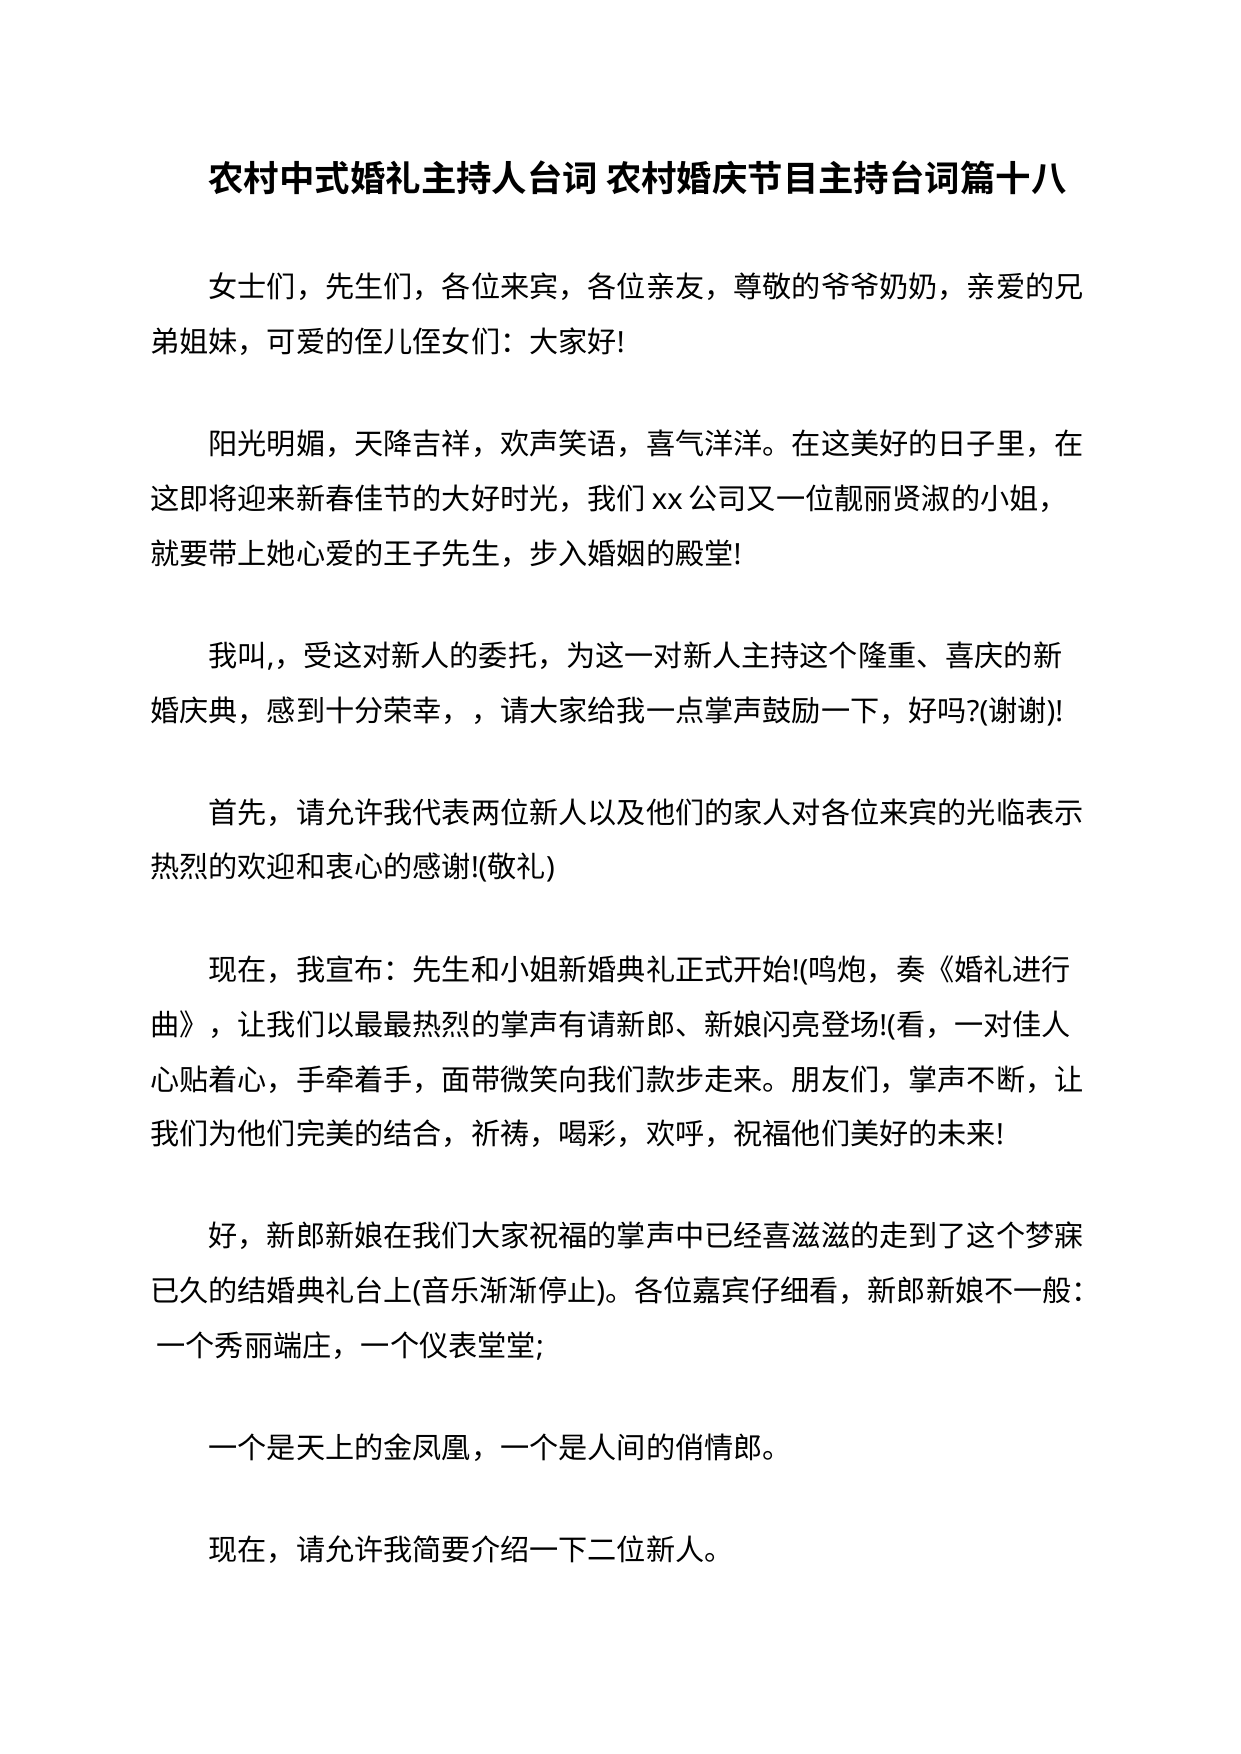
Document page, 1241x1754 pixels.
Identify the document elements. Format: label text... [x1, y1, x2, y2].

text 好，新郎新娘在我们大家祝福的掌声中已经喜滋滋的走到了这个梦寐已久的结婚典礼台上(音乐渐渐停止)。各位嘉宾仔细看，新郎新娘不一般： 一个秀丽端庄，一个仪表堂堂; [150, 1213, 1090, 1365]
text 我叫,，受这对新人的委托，为这一对新人主持这个隆重、喜庆的新婚庆典，感到十分荣幸，，请大家给我一点掌声鼓励一下，好吗?(谢谢)! [150, 632, 1090, 729]
text 现在，请允许我简要介绍一下二位新人。 [150, 1527, 1090, 1569]
text 一个是天上的金凤凰，一个是人间的俏情郎。 [150, 1425, 1090, 1467]
text 现在，我宣布：先生和小姐新婚典礼正式开始!(鸣炮，奏《婚礼进行曲》，让我们以最最热烈的掌声有请新郎、新娘闪亮登场!(看，一对佳人心贴着心，手牵着手，面带微笑向我们款步走来。朋友们，掌声不断，让我们为他们完美的结合，祈祷，喝彩，欢呼，祝福他们美好的未来! [150, 946, 1090, 1153]
text 首先，请允许我代表两位新人以及他们的家人对各位来宾的光临表示热烈的欢迎和衷心的感谢!(敬礼) [150, 789, 1090, 886]
text 阳光明媚，天降吉祥，欢声笑语，喜气洋洋。在这美好的日子里，在这即将迎来新春佳节的大好时光，我们xx公司又一位靓丽贤淑的小姐，就要带上她心爱的王子先生，步入婚姻的殿堂! [150, 420, 1090, 573]
text 农村中式婚礼主持人台词 农村婚庆节目主持台词篇十八 [150, 150, 1090, 201]
text 女士们，先生们，各位来宾，各位亲友，尊敬的爷爷奶奶，亲爱的兄弟姐妹，可爱的侄儿侄女们：大家好! [150, 263, 1090, 361]
